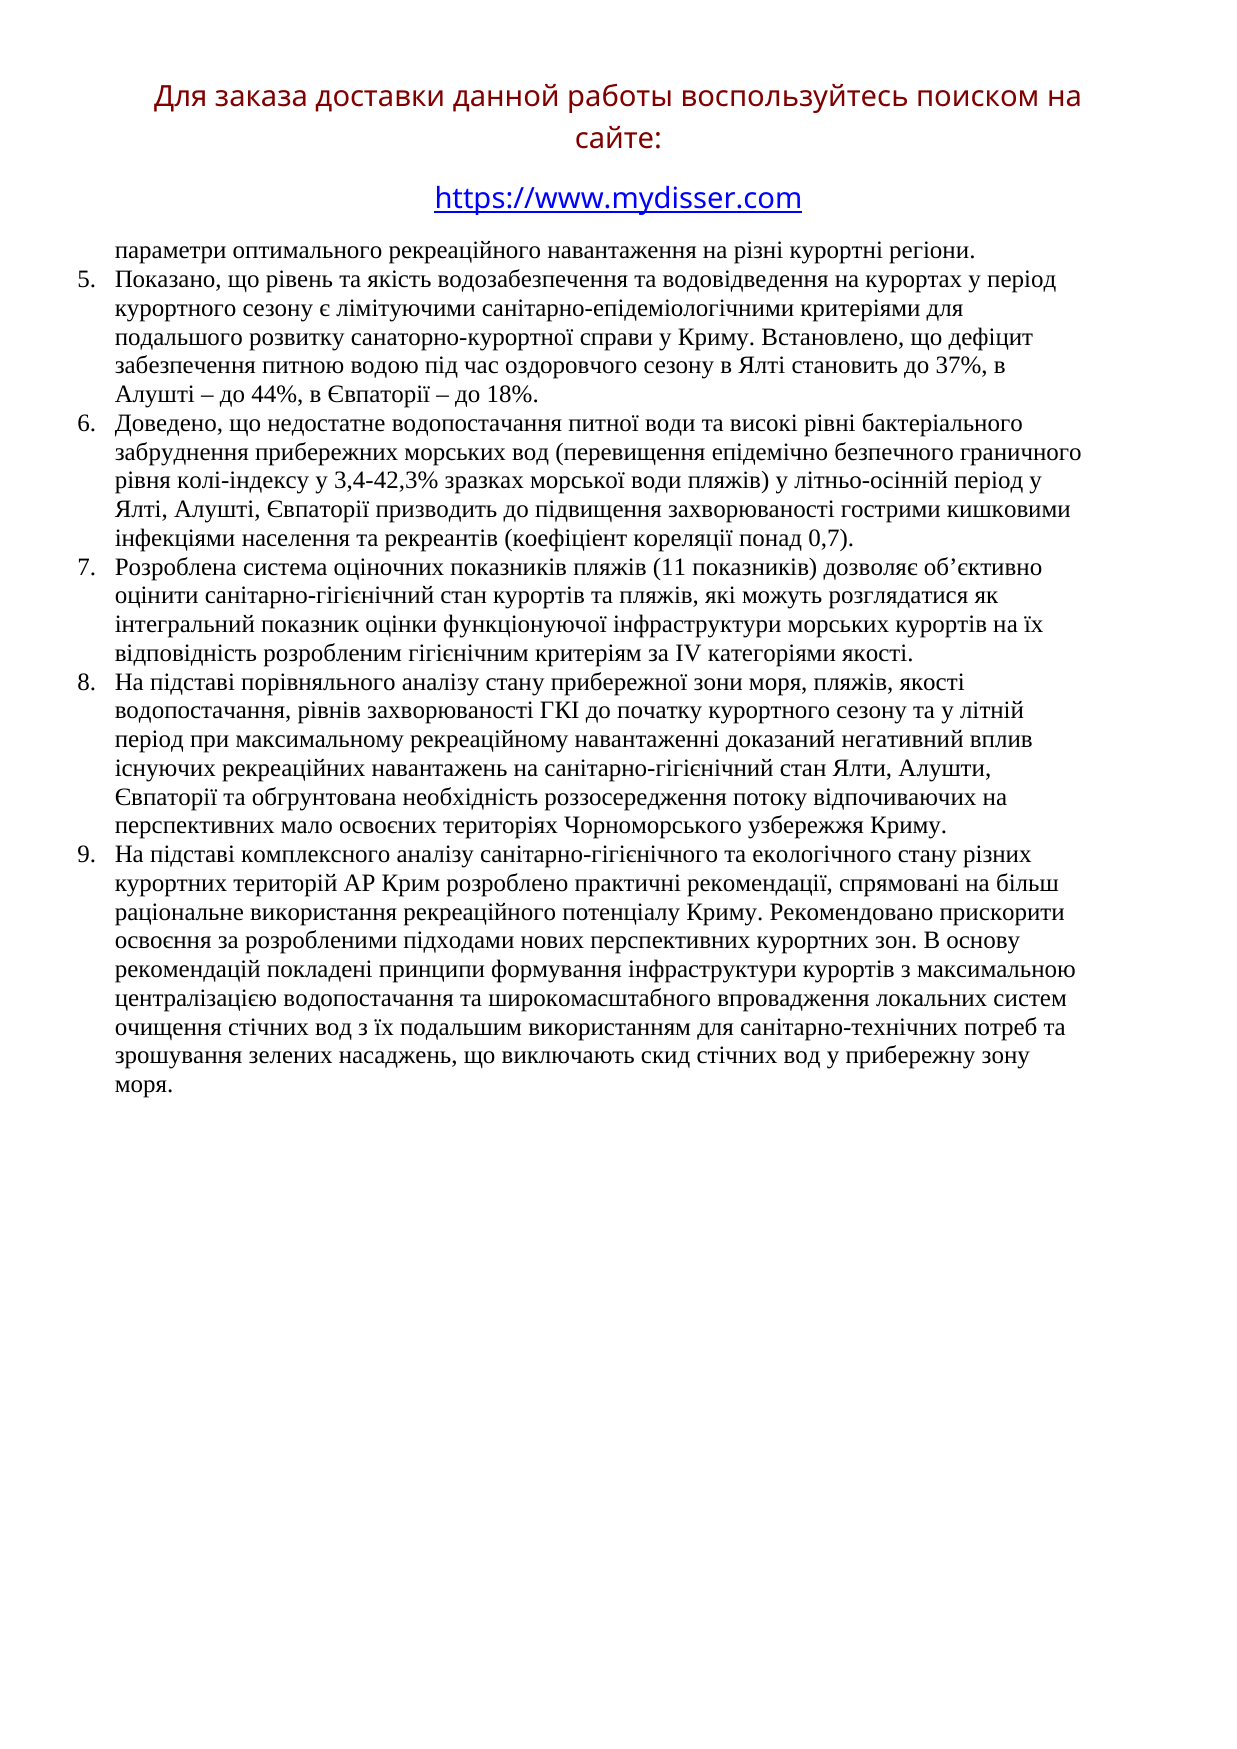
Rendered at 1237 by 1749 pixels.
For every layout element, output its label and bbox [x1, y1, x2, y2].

table_cell [40, 236, 1086, 1127]
